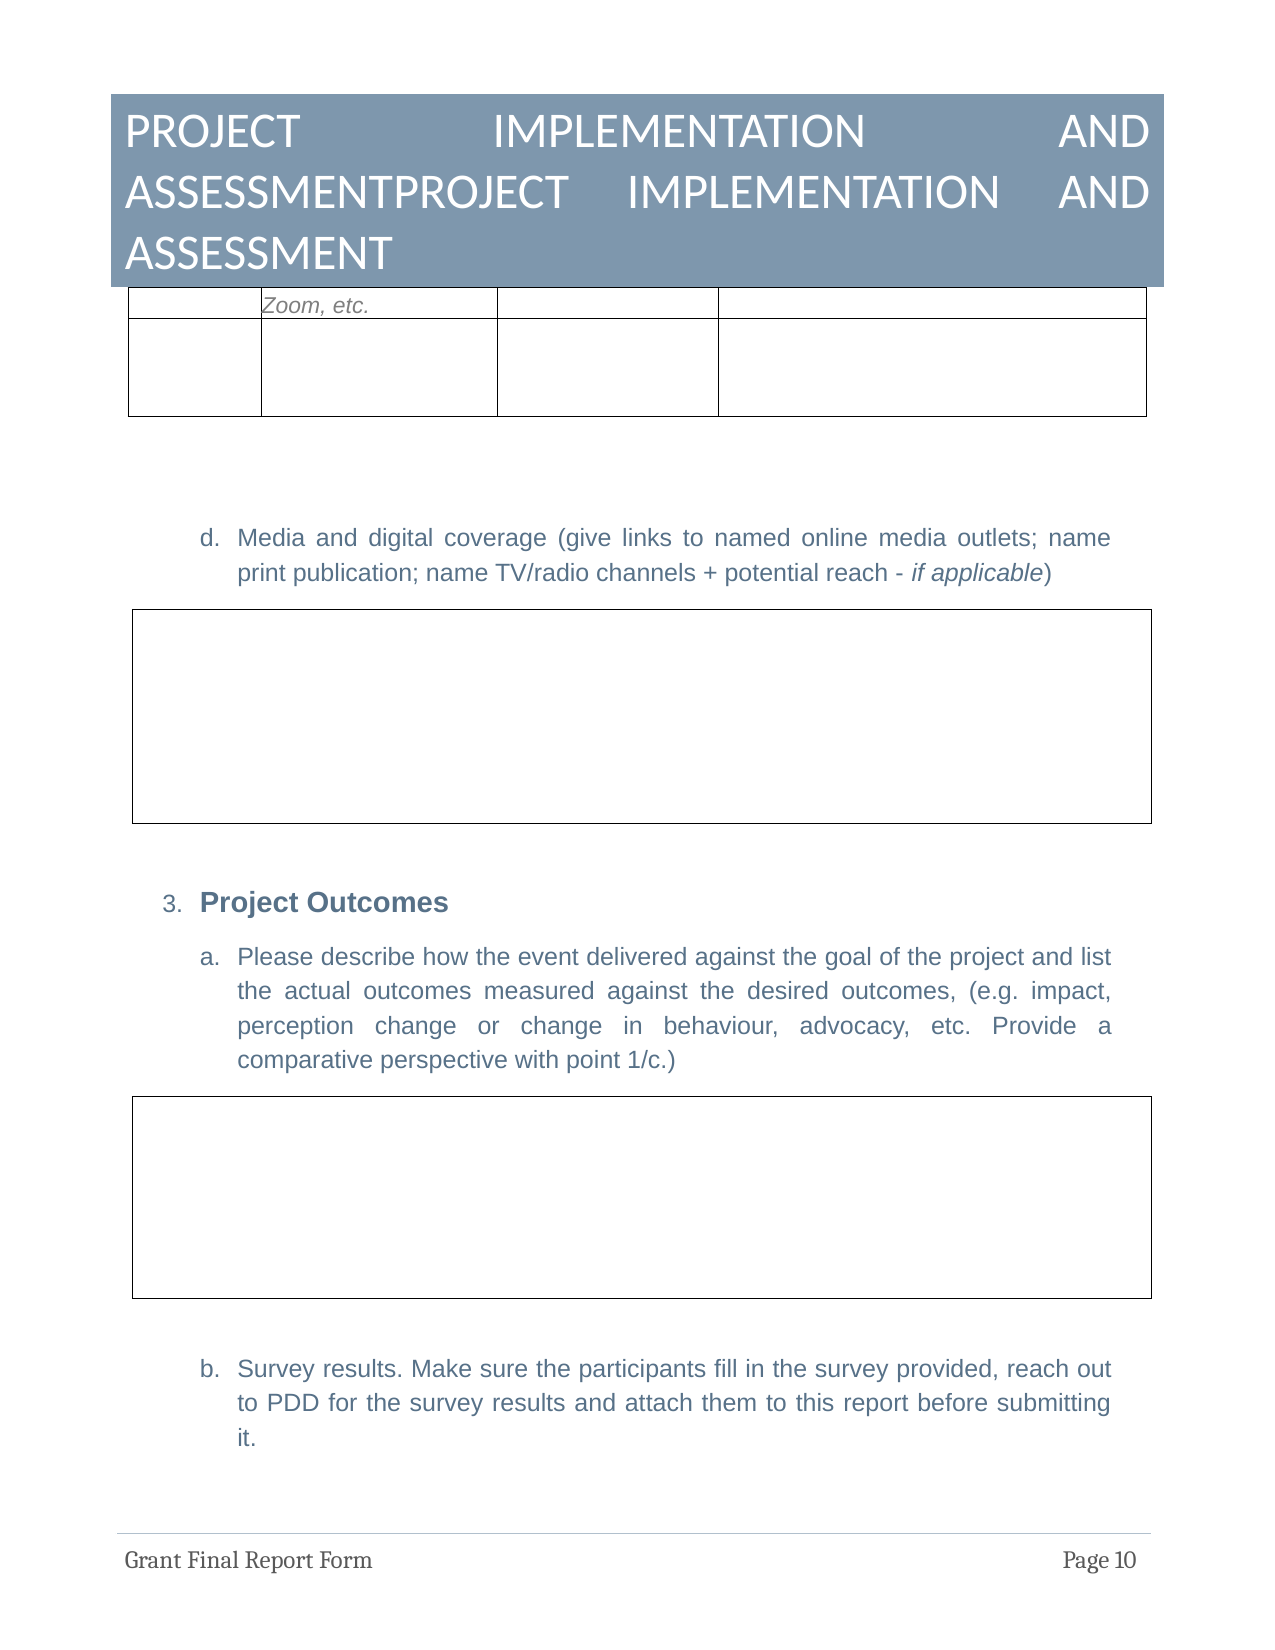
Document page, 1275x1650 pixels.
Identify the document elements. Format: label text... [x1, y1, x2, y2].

list Please describe how the event delivered against the goal of the project and list the actual outcomes measured against the desired outcomes, (e.g. impact, perception change or change in behaviour, advocacy, etc. Provide a comparative perspective with point 1/c.) [199, 942, 1113, 1074]
table_cell [498, 288, 718, 318]
list Project Outcomes [162, 885, 1113, 918]
table_cell [129, 288, 261, 318]
table_cell [262, 319, 497, 416]
list Survey results. Make sure the participants fill in the survey provided, reach out to PDD for the survey results and attach them to this report before submitting it. [199, 1354, 1113, 1452]
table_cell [262, 288, 497, 318]
table_cell [498, 319, 718, 416]
table_cell [719, 319, 1146, 416]
table_cell [129, 319, 261, 416]
list Media and digital coverage (give links to named online media outlets; name print publication; name TV/radio channels + potential reach - if applicable) [199, 523, 1113, 586]
table_header [133, 1097, 1151, 1297]
table_cell [719, 288, 1146, 318]
table_header [133, 610, 1151, 823]
